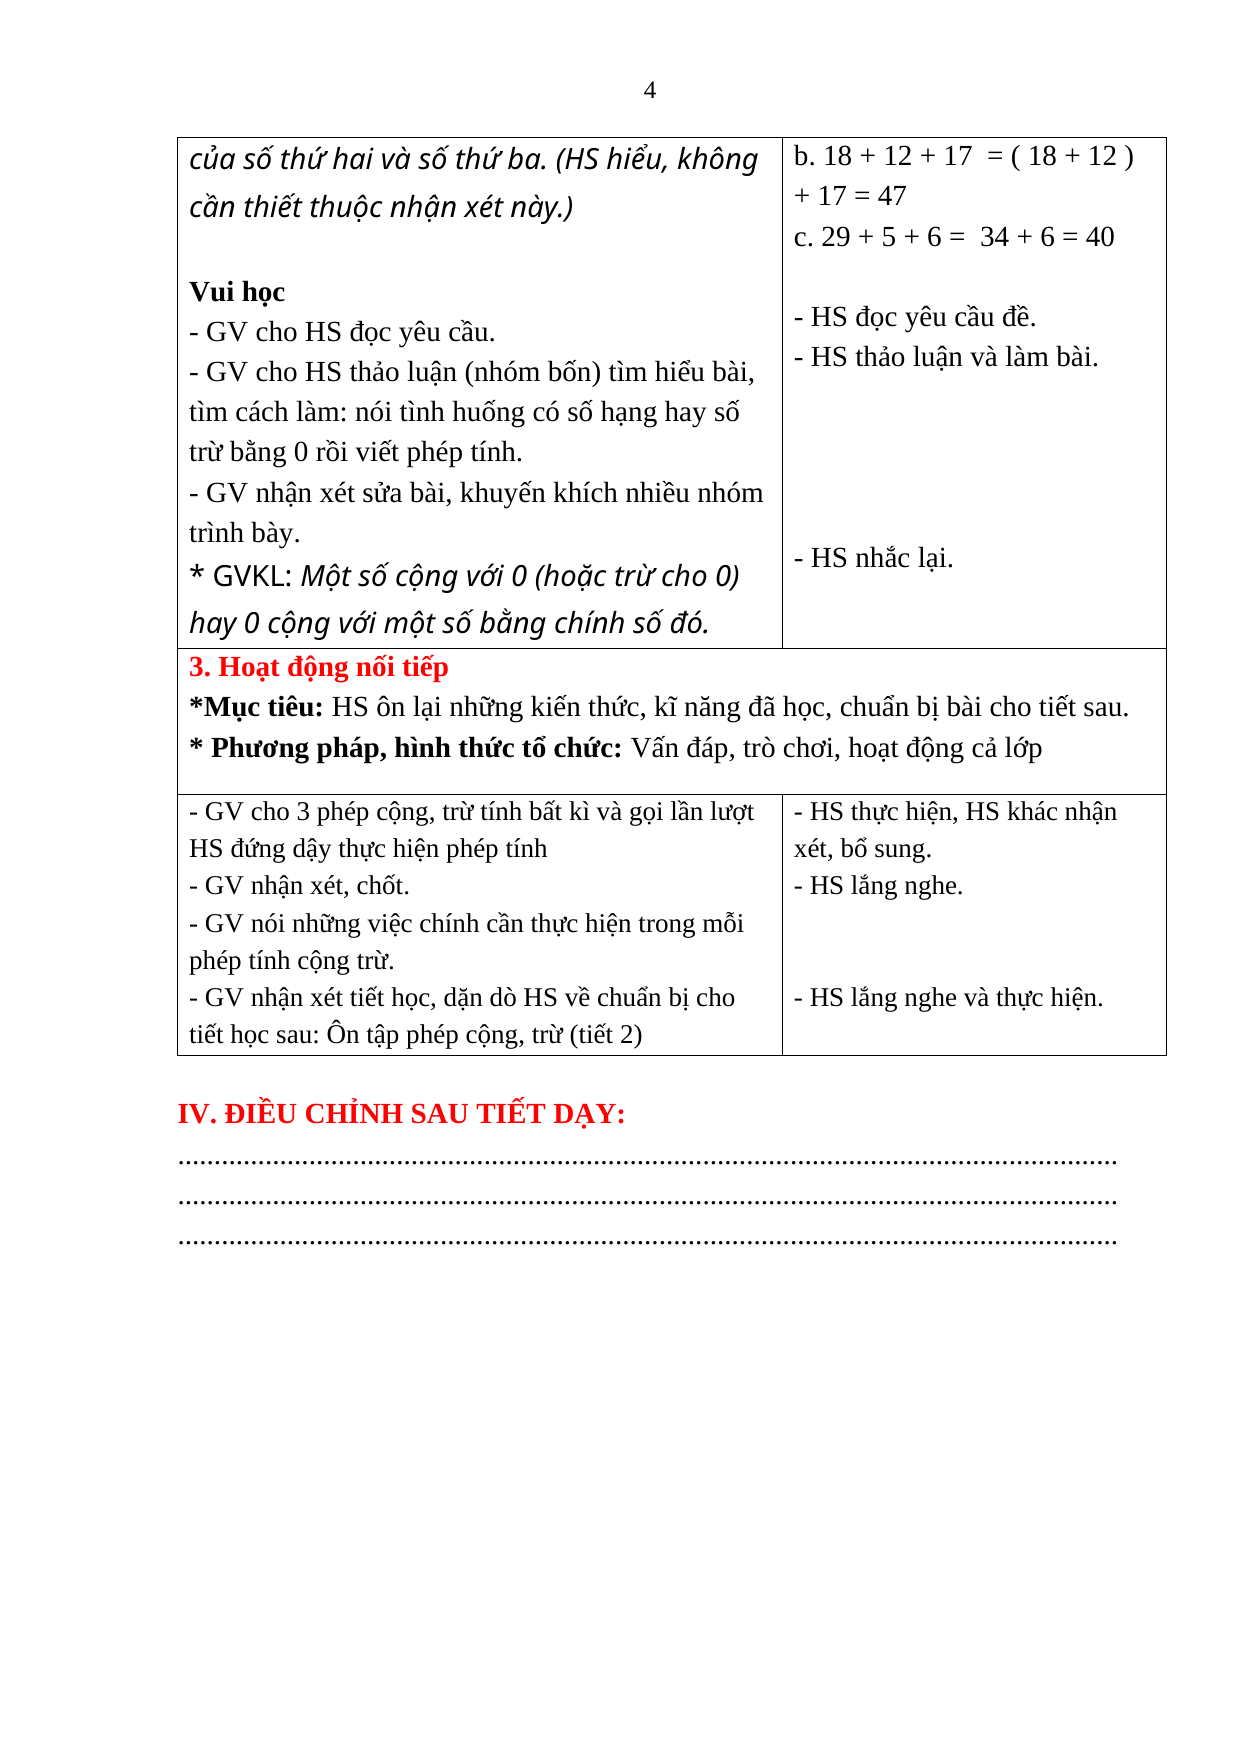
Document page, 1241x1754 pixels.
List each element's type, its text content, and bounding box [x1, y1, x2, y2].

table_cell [178, 138, 782, 648]
table_cell 3. Hoạt động nối tiếp *Mục tiêu: HS ôn lại những kiến thức, kĩ năng đã học, chuẩn bị bài cho tiết sau. * Phương pháp, hình thức tổ chức: Vấn đáp, trò chơi, hoạt động cả lớp [178, 649, 1166, 794]
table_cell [783, 138, 1166, 648]
text IV. ĐIỀU CHỈNH SAU TIẾT DẠY: [177, 1097, 1122, 1130]
table_cell - HS thực hiện, HS khác nhận xét, bổ sung. - HS lắng nghe. - HS lắng nghe và thực hiện. [783, 795, 1166, 1055]
text ................................................................................................................................. [177, 1137, 1122, 1170]
table_cell - GV cho 3 phép cộng, trừ tính bất kì và gọi lần lượt HS đứng dậy thực hiện phép tính - GV nhận xét, chốt. - GV nói những việc chính cần thực hiện trong mỗi phép tính cộng trừ. - GV nhận xét tiết học, dặn dò HS về chuẩn bị cho tiết học sau: Ôn tập phép cộng, trừ (tiết 2) [178, 795, 782, 1055]
text ................................................................................................................................. [177, 1217, 1122, 1251]
text ................................................................................................................................. [177, 1177, 1122, 1211]
